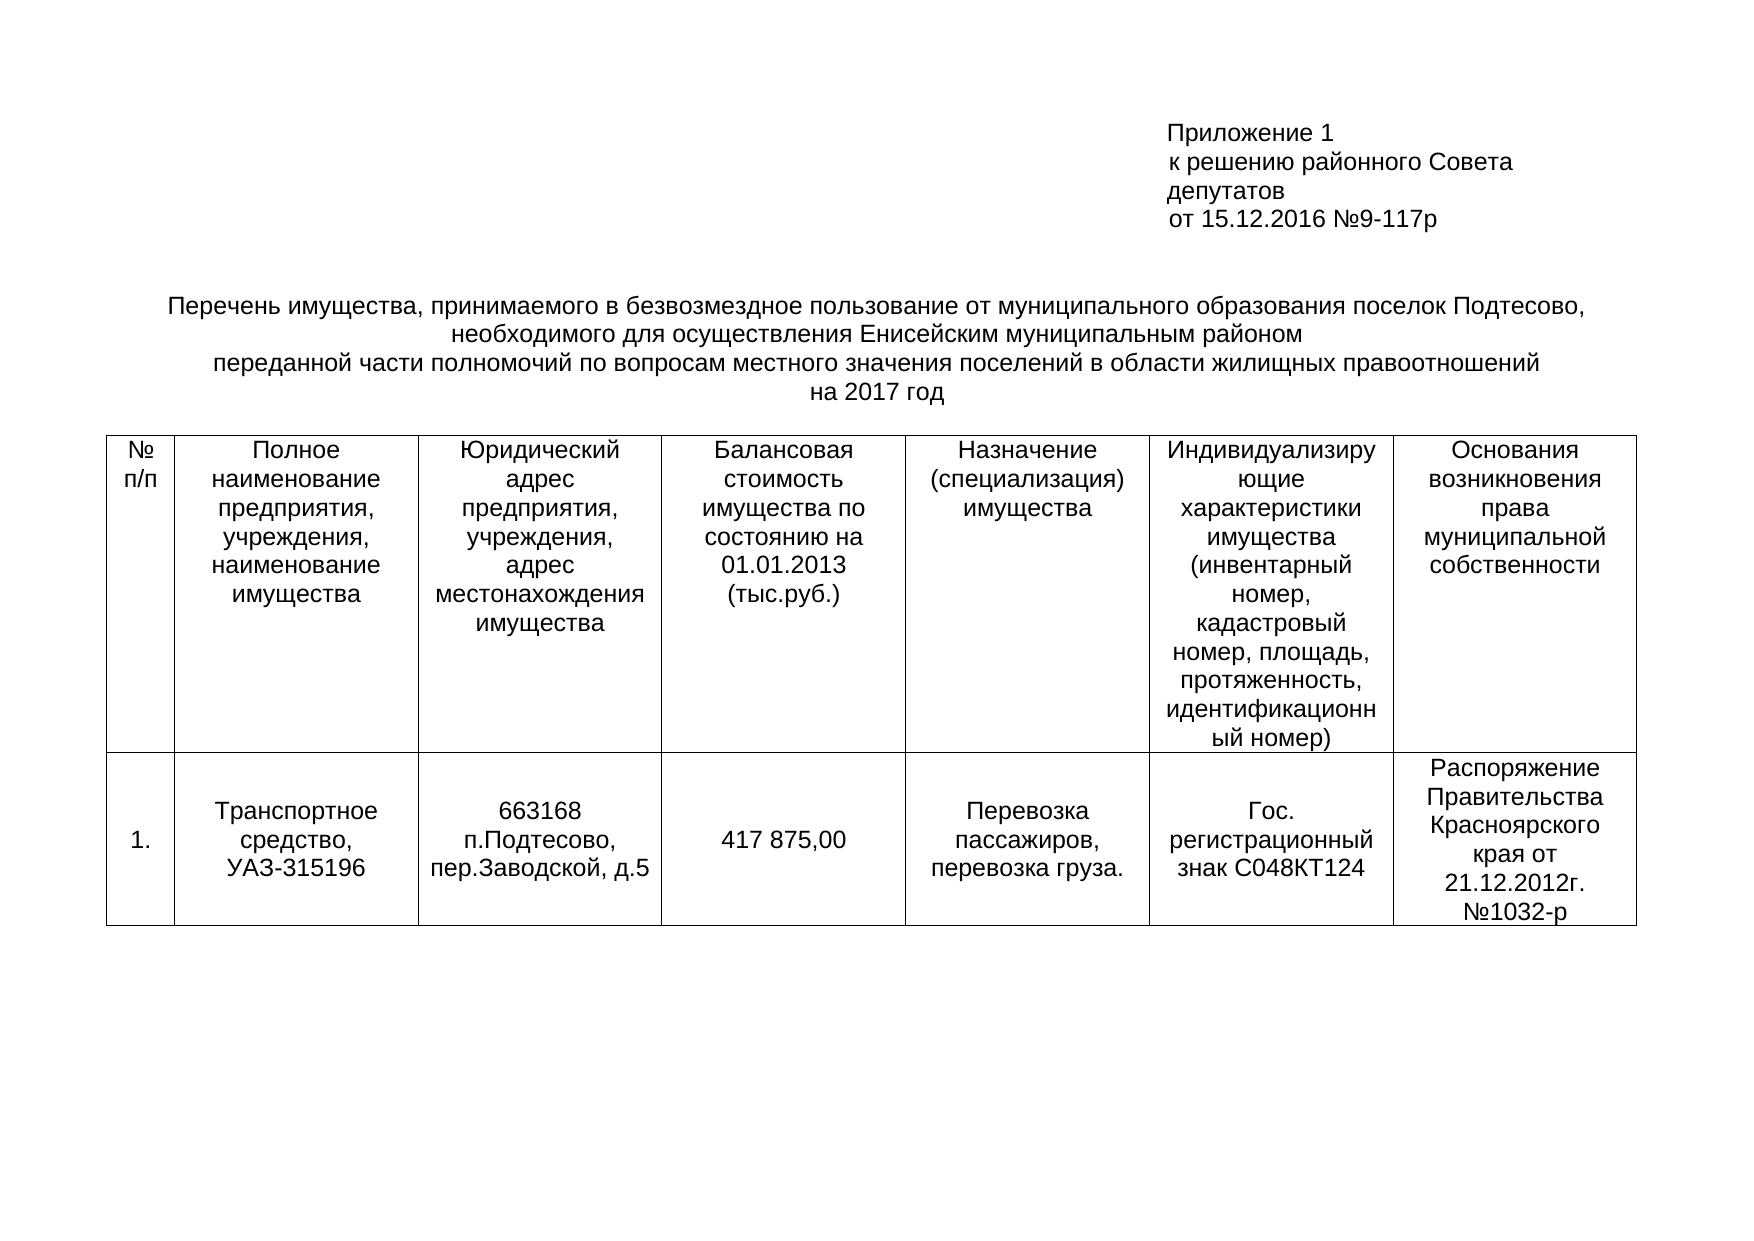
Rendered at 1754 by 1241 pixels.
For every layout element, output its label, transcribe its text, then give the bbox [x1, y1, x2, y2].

table_cell 417 875,00 [662, 753, 905, 925]
table_header Индивидуализирующие характеристики имущества (инвентарный номер, кадастровый номер, площадь, протяженность, идентификационный номер) [1150, 436, 1393, 752]
text от 15.12.2016 №9-117р [1167, 204, 1636, 233]
text к решению районного Совета депутатов [1167, 147, 1636, 204]
table_cell 1. [107, 753, 174, 925]
table_cell Гос. регистрационный знак С048КТ124 [1150, 753, 1393, 925]
table_cell Распоряжение Правительства Красноярского края от 21.12.2012г. №1032-р [1394, 753, 1636, 925]
table_header Основания возникновения права муниципальной собственности [1394, 436, 1636, 752]
table_header № п/п [107, 436, 174, 752]
table_header Полное наименование предприятия, учреждения, наименование имущества [175, 436, 418, 752]
table_header Назначение (специализация) имущества [906, 436, 1149, 752]
table_cell Перевозка пассажиров, перевозка груза. [906, 753, 1149, 925]
text переданной части полномочий по вопросам местного значения поселений в области жилищных правоотношений [118, 348, 1636, 377]
table_cell Транспортное средство, УАЗ-315196 [175, 753, 418, 925]
table_cell 663168 п.Подтесово, пер.Заводской, д.5 [419, 753, 661, 925]
table_header Балансовая стоимость имущества по состоянию на 01.01.2013 (тыс.руб.) [662, 436, 905, 752]
text на 2017 год [118, 377, 1636, 406]
text Приложение 1 [1167, 118, 1636, 147]
table_header Юридический адрес предприятия, учреждения, адрес местонахождения имущества [419, 436, 661, 752]
text Перечень имущества, принимаемого в безвозмездное пользование от муниципального образования поселок Подтесово, необходимого для осуществления Енисейским муниципальным районом [118, 291, 1636, 348]
